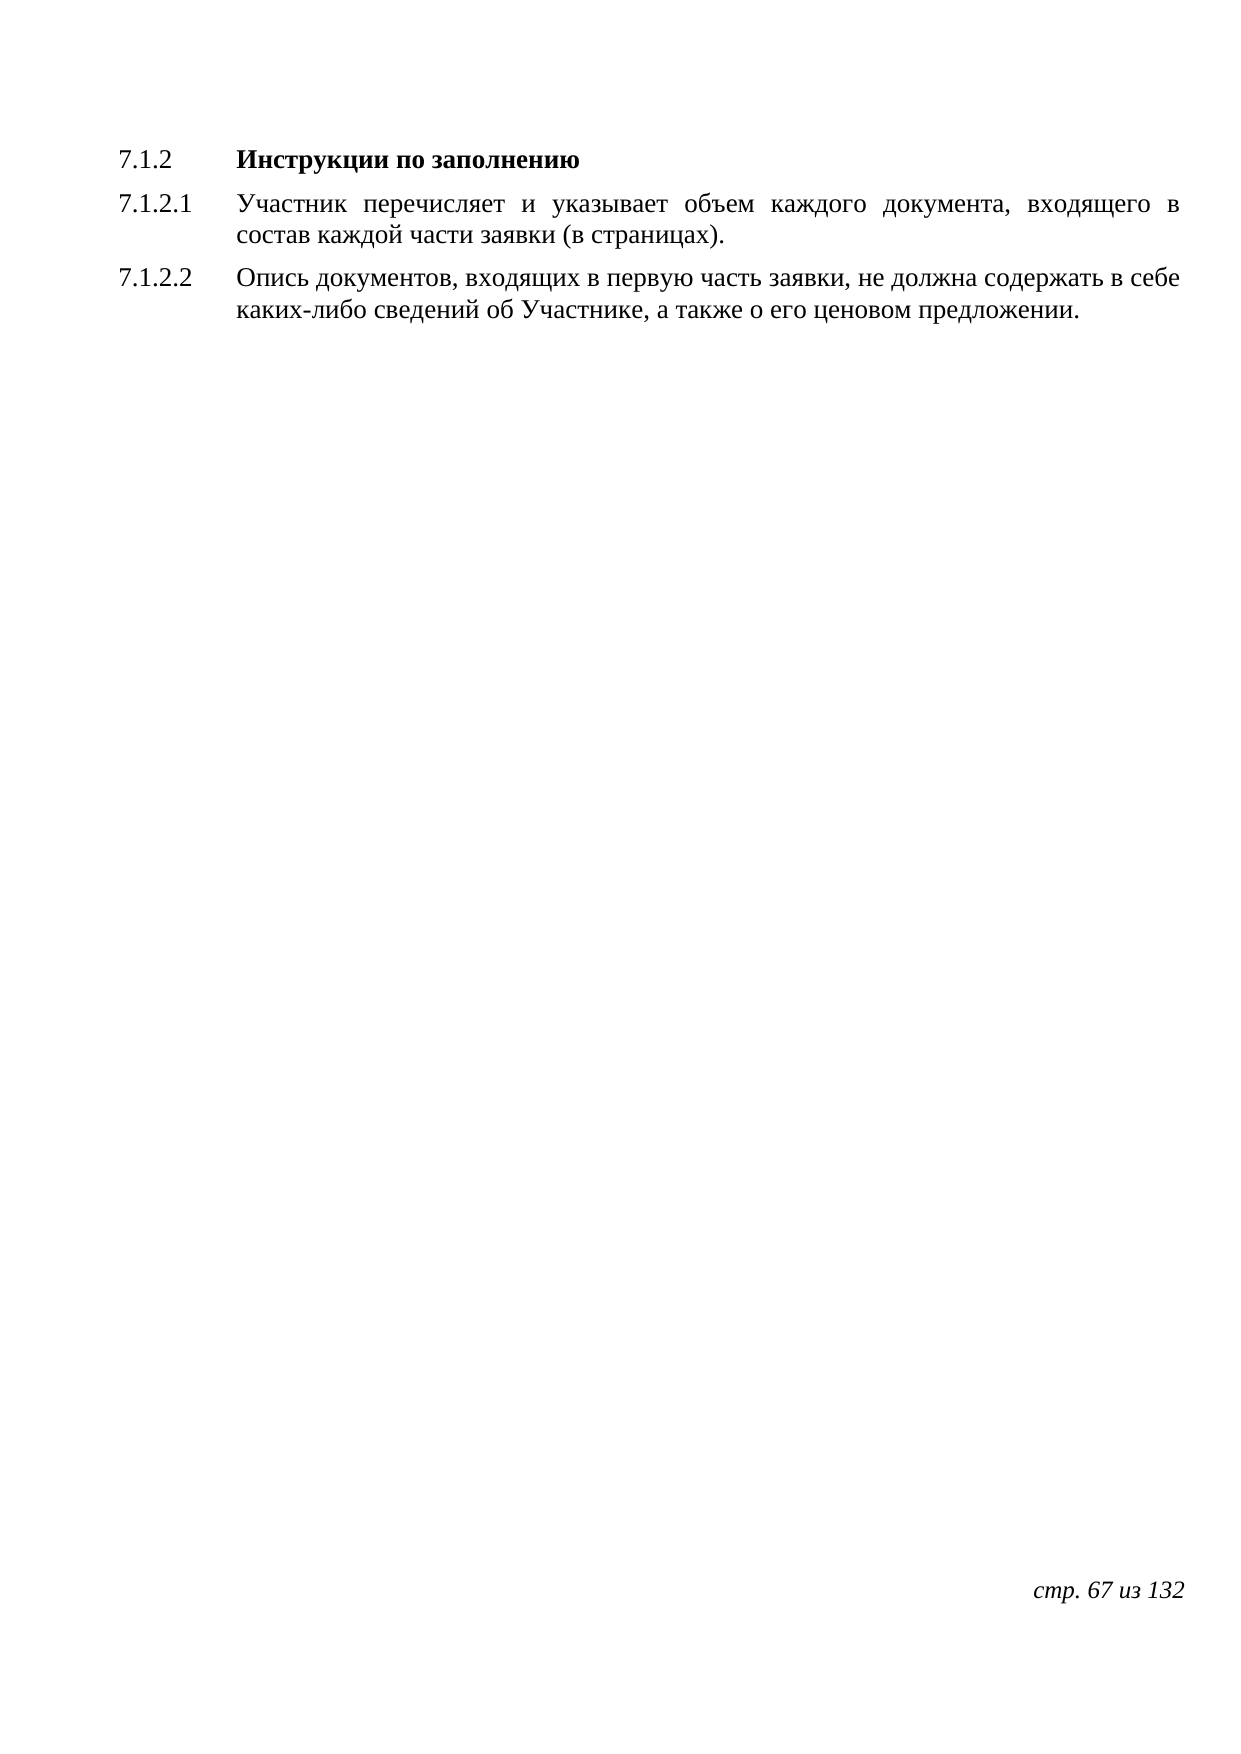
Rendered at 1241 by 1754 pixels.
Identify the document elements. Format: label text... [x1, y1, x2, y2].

list Инструкции по заполнению [118, 143, 1181, 174]
list Участник перечисляет и указывает объем каждого документа, входящего в состав каждой части заявки (в страницах). [118, 187, 1181, 249]
list Опись документов, входящих в первую часть заявки, не должна содержать в себе каких-либо сведений об Участнике, а также о его ценовом предложении. [118, 262, 1181, 324]
